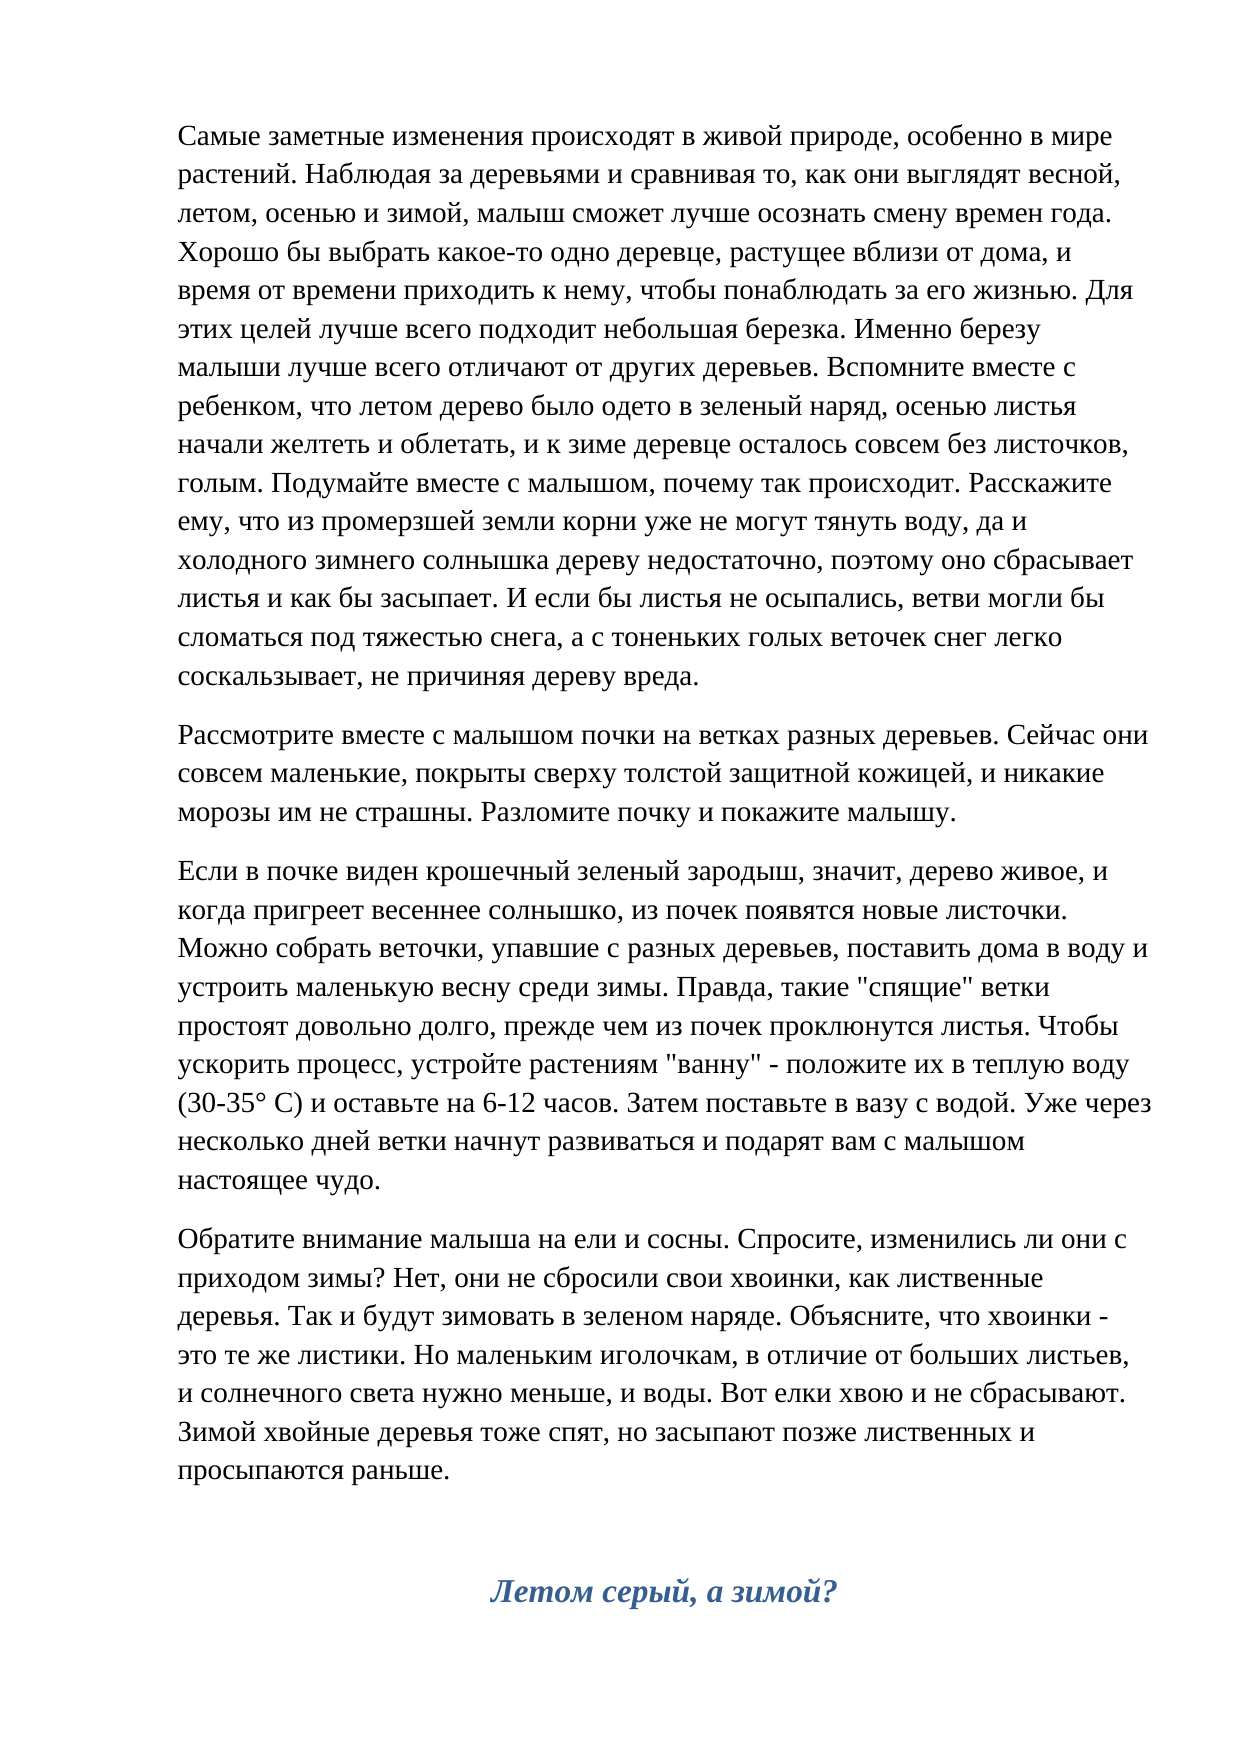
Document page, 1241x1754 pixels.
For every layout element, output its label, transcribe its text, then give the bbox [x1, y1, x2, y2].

text Если в почке виден крошечный зеленый зародыш, значит, дерево живое, и когда пригреет весеннее солнышко, из почек появятся новые листочки. Можно собрать веточки, упавшие с разных деревьев, поставить дома в воду и устроить маленькую весну среди зимы. Правда, такие "спящие" ветки простоят довольно долго, прежде чем из почек проклюнутся листья. Чтобы ускорить процесс, устройте растениям "ванну" - положите их в теплую воду (30-35° С) и оставьте на 6-12 часов. Затем поставьте в вазу с водой. Уже через несколько дней ветки начнут развиваться и подарят вам с малышом настоящее чудо. [177, 853, 1152, 1195]
text Летом серый, а зимой? [177, 1571, 1152, 1609]
text Самые заметные изменения происходят в живой природе, особенно в мире растений. Наблюдая за деревьями и сравнивая то, как они выглядят весной, летом, осенью и зимой, малыш сможет лучше осознать смену времен года. Хорошо бы выбрать какое-то одно деревце, растущее вблизи от дома, и время от времени приходить к нему, чтобы понаблюдать за его жизнью. Для этих целей лучше всего подходит небольшая березка. Именно березу малыши лучше всего отличают от других деревьев. Вспомните вместе с ребенком, что летом дерево было одето в зеленый наряд, осенью листья начали желтеть и облетать, и к зиме деревце осталось совсем без листочков, голым. Подумайте вместе с малышом, почему так происходит. Расскажите ему, что из промерзшей земли корни уже не могут тянуть воду, да и холодного зимнего солнышка дереву недостаточно, поэтому оно сбрасывает листья и как бы засыпает. И если бы листья не осыпались, ветви могли бы сломаться под тяжестью снега, а с тоненьких голых веточек снег легко соскальзывает, не причиняя дереву вреда. [177, 118, 1152, 691]
text Обратите внимание малыша на ели и сосны. Спросите, изменились ли они с приходом зимы? Нет, они не сбросили свои хвоинки, как лиственные деревья. Так и будут зимовать в зеленом наряде. Объясните, что хвоинки - это те же листики. Но маленьким иголочкам, в отличие от больших листьев, и солнечного света нужно меньше, и воды. Вот елки хвою и не сбрасывают. Зимой хвойные деревья тоже спят, но засыпают позже лиственных и просыпаются раньше. [177, 1221, 1152, 1486]
text Рассмотрите вместе с малышом почки на ветках разных деревьев. Сейчас они совсем маленькие, покрыты сверху толстой защитной кожицей, и никакие морозы им не страшны. Разломите почку и покажите малышу. [177, 717, 1152, 828]
